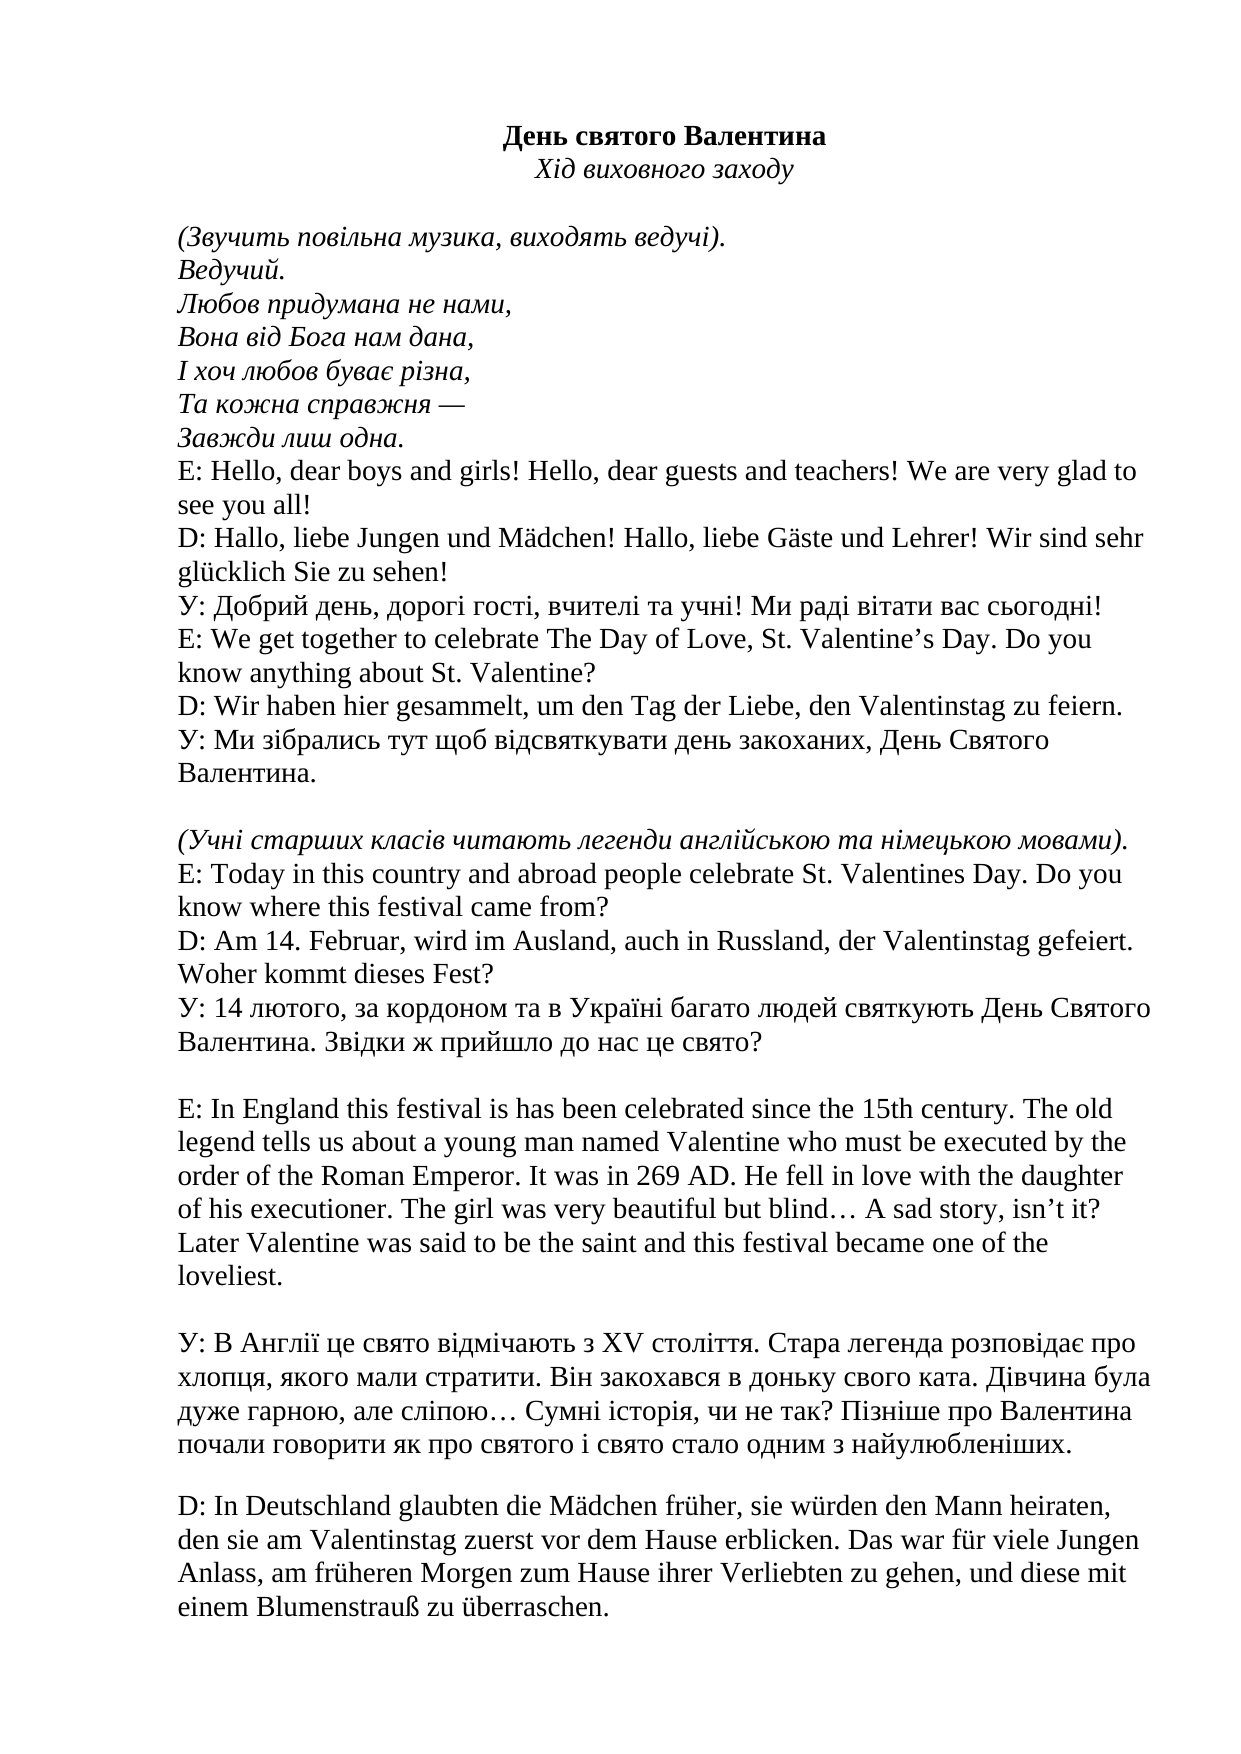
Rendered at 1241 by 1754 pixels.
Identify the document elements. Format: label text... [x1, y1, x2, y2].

text У: В Англії це свято відмічають з XV століття. Стара легенда розповідає про хлопця, якого мали стратити. Він закохався в доньку свого ката. Дівчина була дуже гарною, але сліпою… Сумні історія, чи не так? Пізніше про Валентина почали говорити як про святого і свято стало одним з найулюбленіших. [177, 1326, 1152, 1460]
text Ведучий. [177, 252, 1152, 286]
text День святого Валентина [177, 118, 1152, 152]
text D: Аm 14. Februar, wird im Ausland, auch in Russland, der Valentinstag gefeiert. Woher kommt dieses Fest? [177, 923, 1152, 990]
text У: Добрий день, дорогі гості, вчителі та учні! Ми раді вітати вас сьогодні! [177, 588, 1152, 621]
text Любов придумана не нами, [177, 286, 1152, 319]
text E: In this festival is has been celebrated since the 15th century. The old legend tells us about a young man named Valentine who must be executed by the order of the Roman Emperor. It was in 269 AD. He fell in love with the daughter of his executioner. The girl was very beautiful but blind… A sad story, isn’t it? Later Valentine was said to be the saint and this festival became one of the loveliest. [177, 1091, 1152, 1292]
text E: We get together to celebrate The Day of Love, St. Valentine’s Day. Do you know anything about St. Valentine? [177, 621, 1152, 688]
text (Звучить повільна музика, виходять ведучі). [177, 219, 1152, 252]
text D: Hallo, liebe Jungen und Mädchen! Hallo, liebe Gäste und Lehrer! Wir sind sehr glücklich Sie zu sehen! [177, 521, 1152, 588]
text У: 14 лютого, за кордоном та в Україні багато людей святкують День Святого Валентина. Звідки ж прийшло до нас це свято? [177, 990, 1152, 1057]
text Вона від Бога нам дана, [177, 319, 1152, 353]
text Хід виховного заходу [177, 152, 1152, 185]
text Та кожна справжня — [177, 386, 1152, 420]
text (Учні старших класів читають легенди англійською та німецькою мовами). [177, 822, 1152, 856]
text D: Wir haben hier gesammelt, um den Tag der Liebe, den Valentinstag zu feiern. У: Ми зібрались тут щоб відсвяткувати день закоханих, День Святого Валентина. [177, 688, 1152, 789]
text І хоч любов буває різна, [177, 353, 1152, 386]
text Завжди лиш одна. [177, 420, 1152, 453]
text E: Hello, dear boys and girls! Hello, dear guests and teachers! We are very glad to see you all! [177, 453, 1152, 521]
text D: In Deutschland glaubten die Mädchen früher, sie würden den Mann heiraten, den sie am Valentinstag zuerst vor dem Hause erblicken. Das war für viele Jungen Anlass, am früheren Morgen zum Hause ihrer Verliebten zu gehen, und diese mit einem Blumenstrauß zu überraschen. [177, 1488, 1152, 1623]
text E: Today in this country and abroad people celebrate St. Valentines Day. Do you know where this festival came from? [177, 856, 1152, 923]
